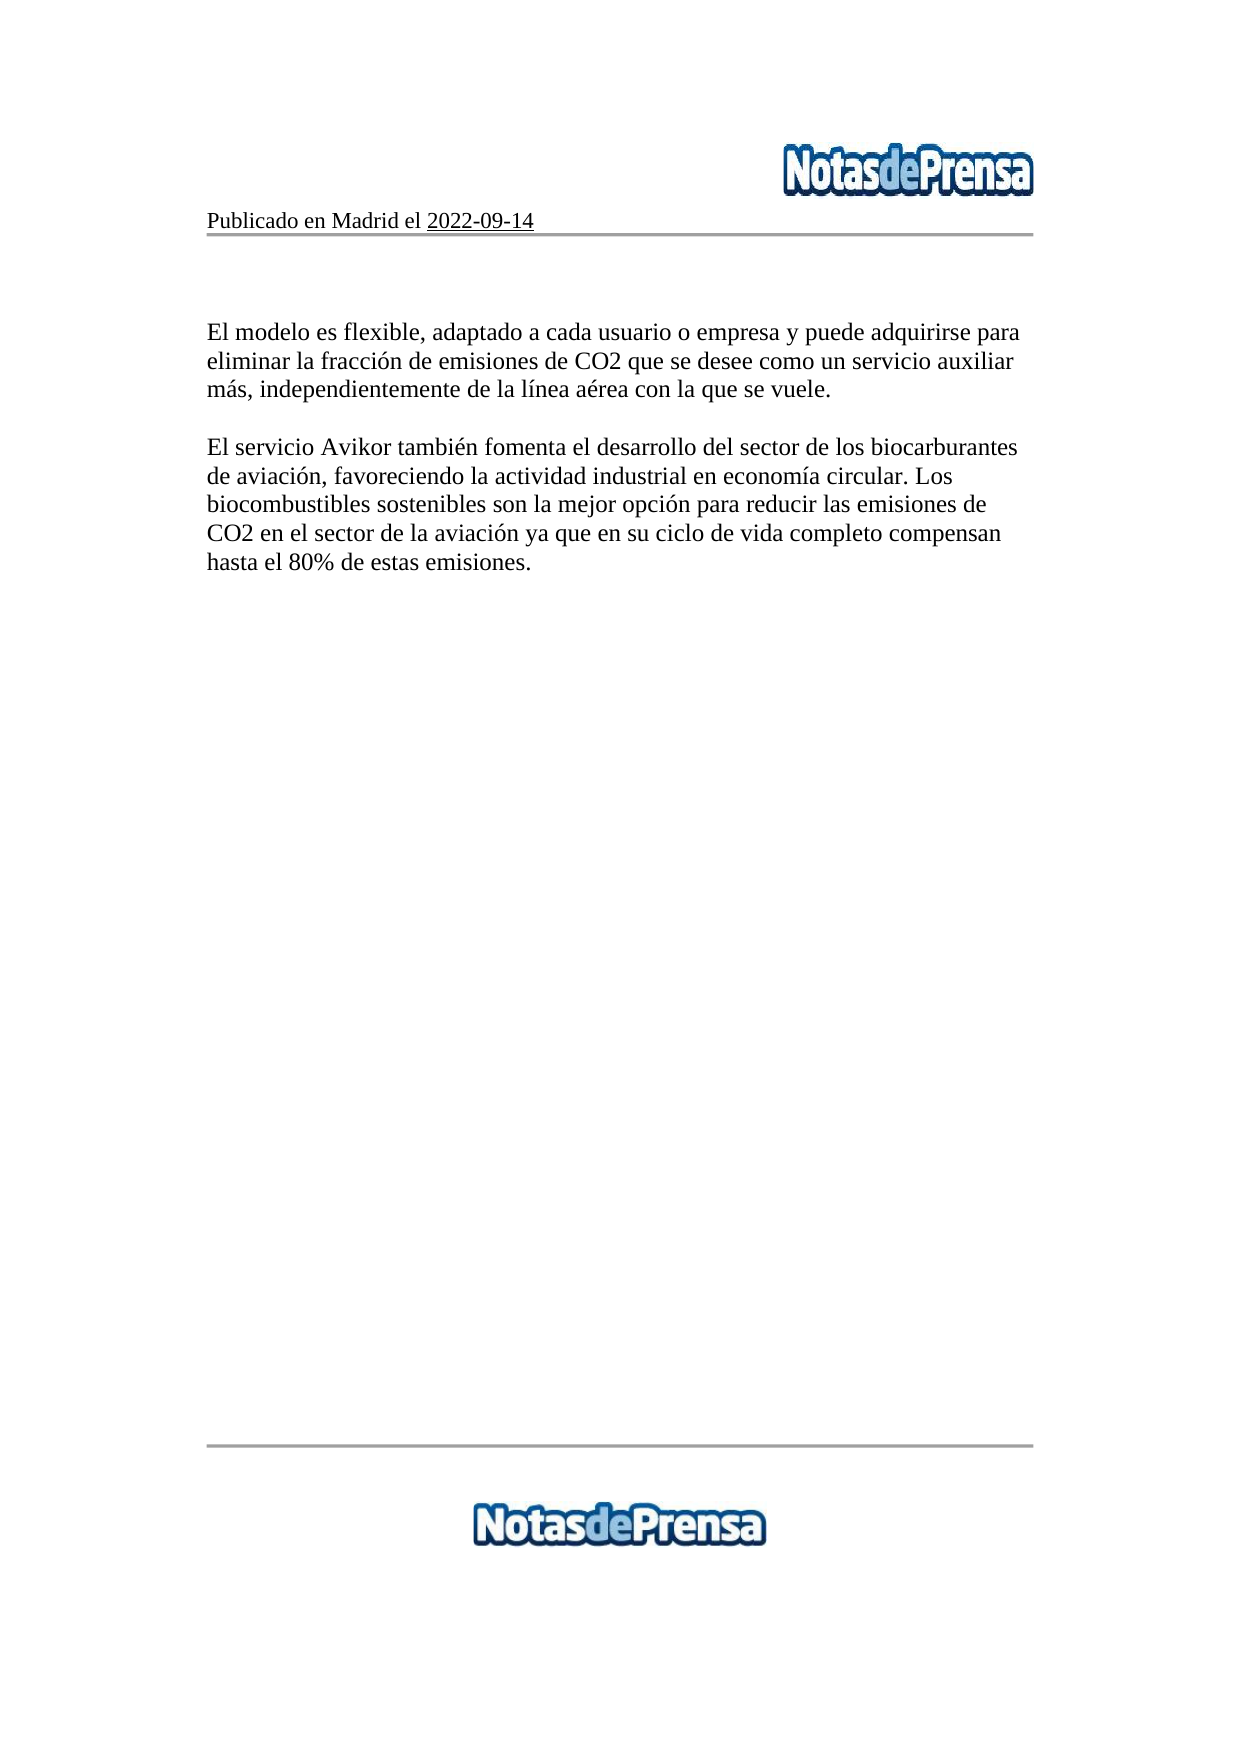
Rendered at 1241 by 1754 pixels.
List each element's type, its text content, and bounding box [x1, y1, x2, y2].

picture [783, 142, 1034, 199]
picture [473, 1501, 767, 1548]
